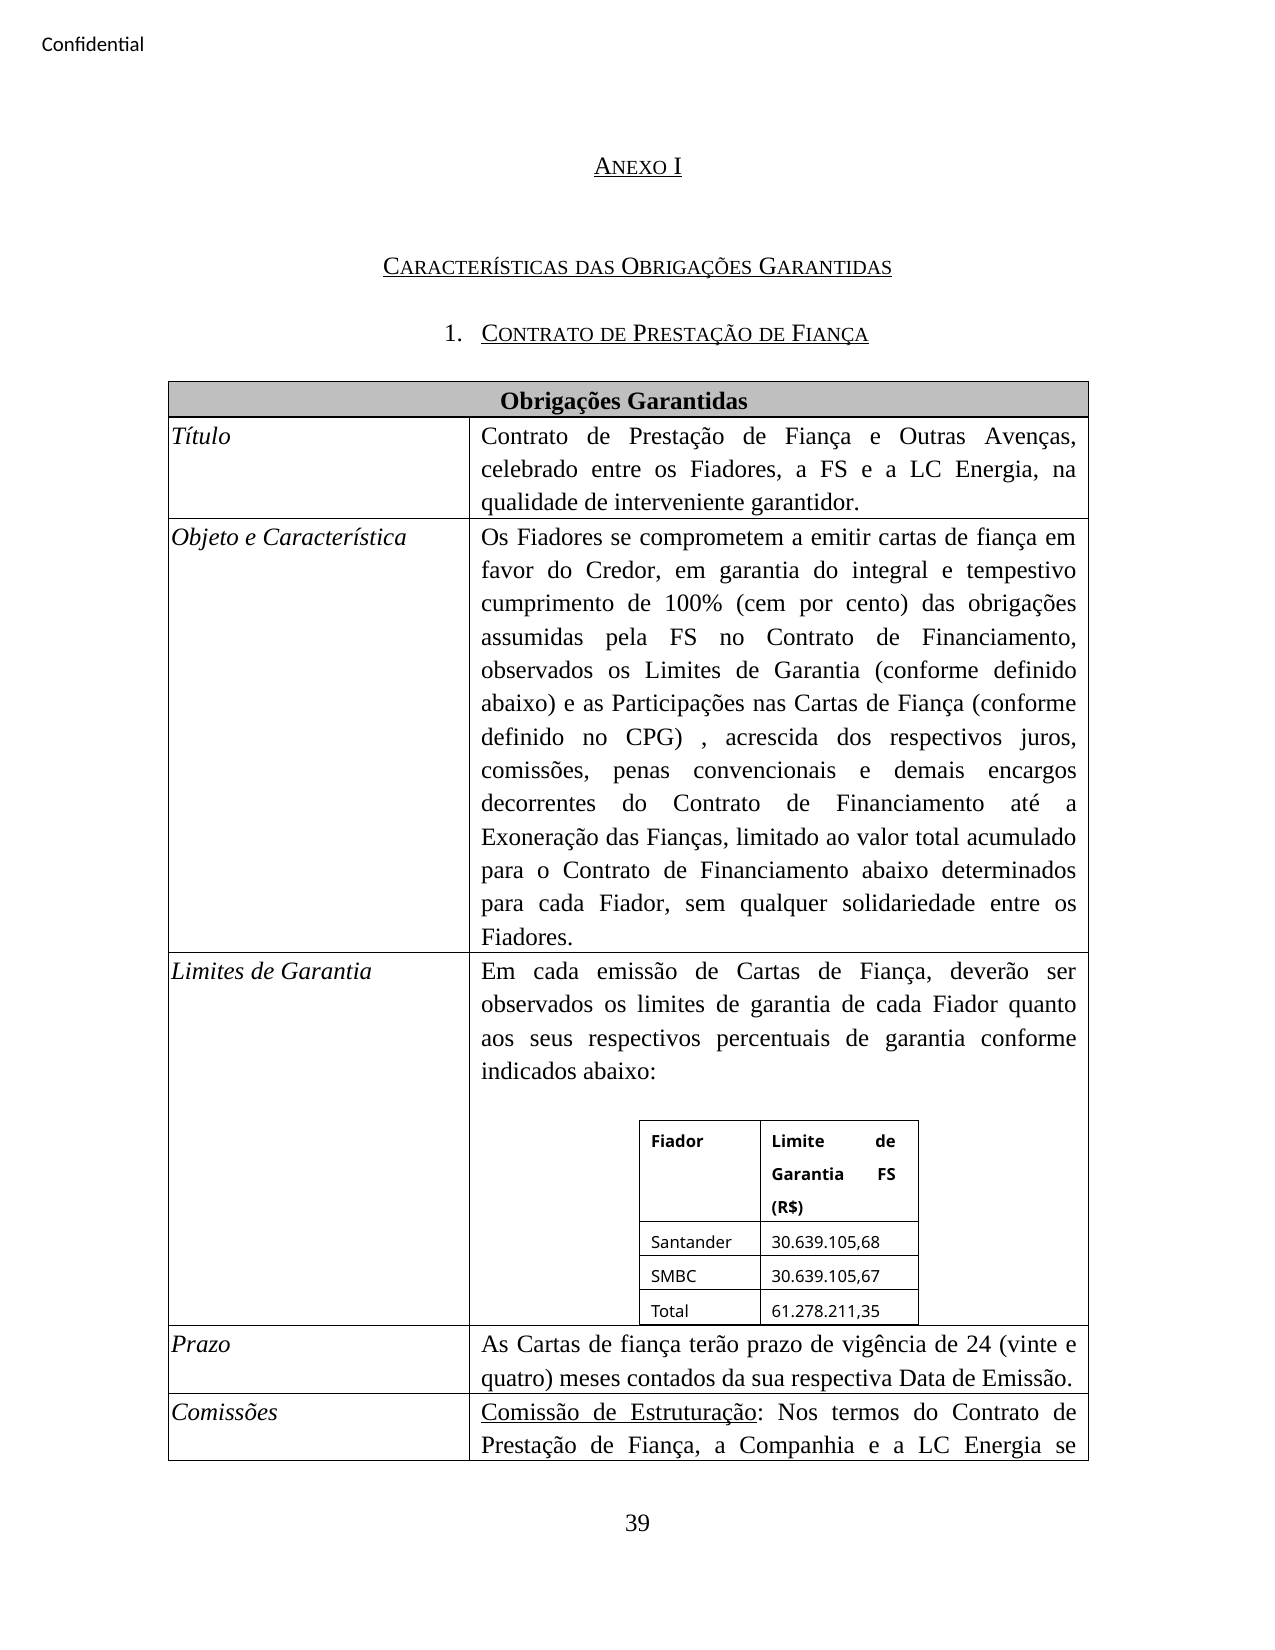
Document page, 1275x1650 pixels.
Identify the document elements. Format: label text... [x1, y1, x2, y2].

table_header Obrigações Garantidas [169, 382, 1088, 416]
list Contrato de Prestação de Fiança [185, 314, 1127, 348]
table_cell Contrato de Prestação de Fiança e Outras Avenças, celebrado entre os Fiadores, a FS e a LC Energia, na qualidade de interveniente garantidor. [470, 418, 1088, 517]
table_cell Em cada emissão de Cartas de Fiança, deverão ser observados os limites de garantia de cada Fiador quanto aos seus respectivos percentuais de garantia conforme indicados abaixo: [470, 953, 1088, 1325]
table_cell Objeto e Característica [169, 519, 469, 952]
text Características das Obrigações Garantidas [148, 248, 1127, 281]
table_cell Limites de Garantia [169, 953, 469, 1325]
table_cell Os Fiadores se comprometem a emitir cartas de fiança em favor do Credor, em garantia do integral e tempestivo cumprimento de 100% (cem por cento) das obrigações assumidas pela FS no Contrato de Financiamento, observados os Limites de Garantia (conforme definido abaixo) e as Participações nas Cartas de Fiança (conforme definido no CPG) , acrescida dos respectivos juros, comissões, penas convencionais e demais encargos decorrentes do Contrato de Financiamento até a Exoneração das Fianças, limitado ao valor total acumulado para o Contrato de Financiamento abaixo determinados para cada Fiador, sem qualquer solidariedade entre os Fiadores. [470, 519, 1088, 952]
table_cell Prazo [169, 1326, 469, 1393]
text Anexo I [148, 148, 1127, 181]
table_cell Título [169, 418, 469, 517]
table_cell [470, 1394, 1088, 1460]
table_cell As Cartas de fiança terão prazo de vigência de 24 (vinte e quatro) meses contados da sua respectiva Data de Emissão. [470, 1326, 1088, 1393]
table_cell Comissões [169, 1394, 469, 1460]
